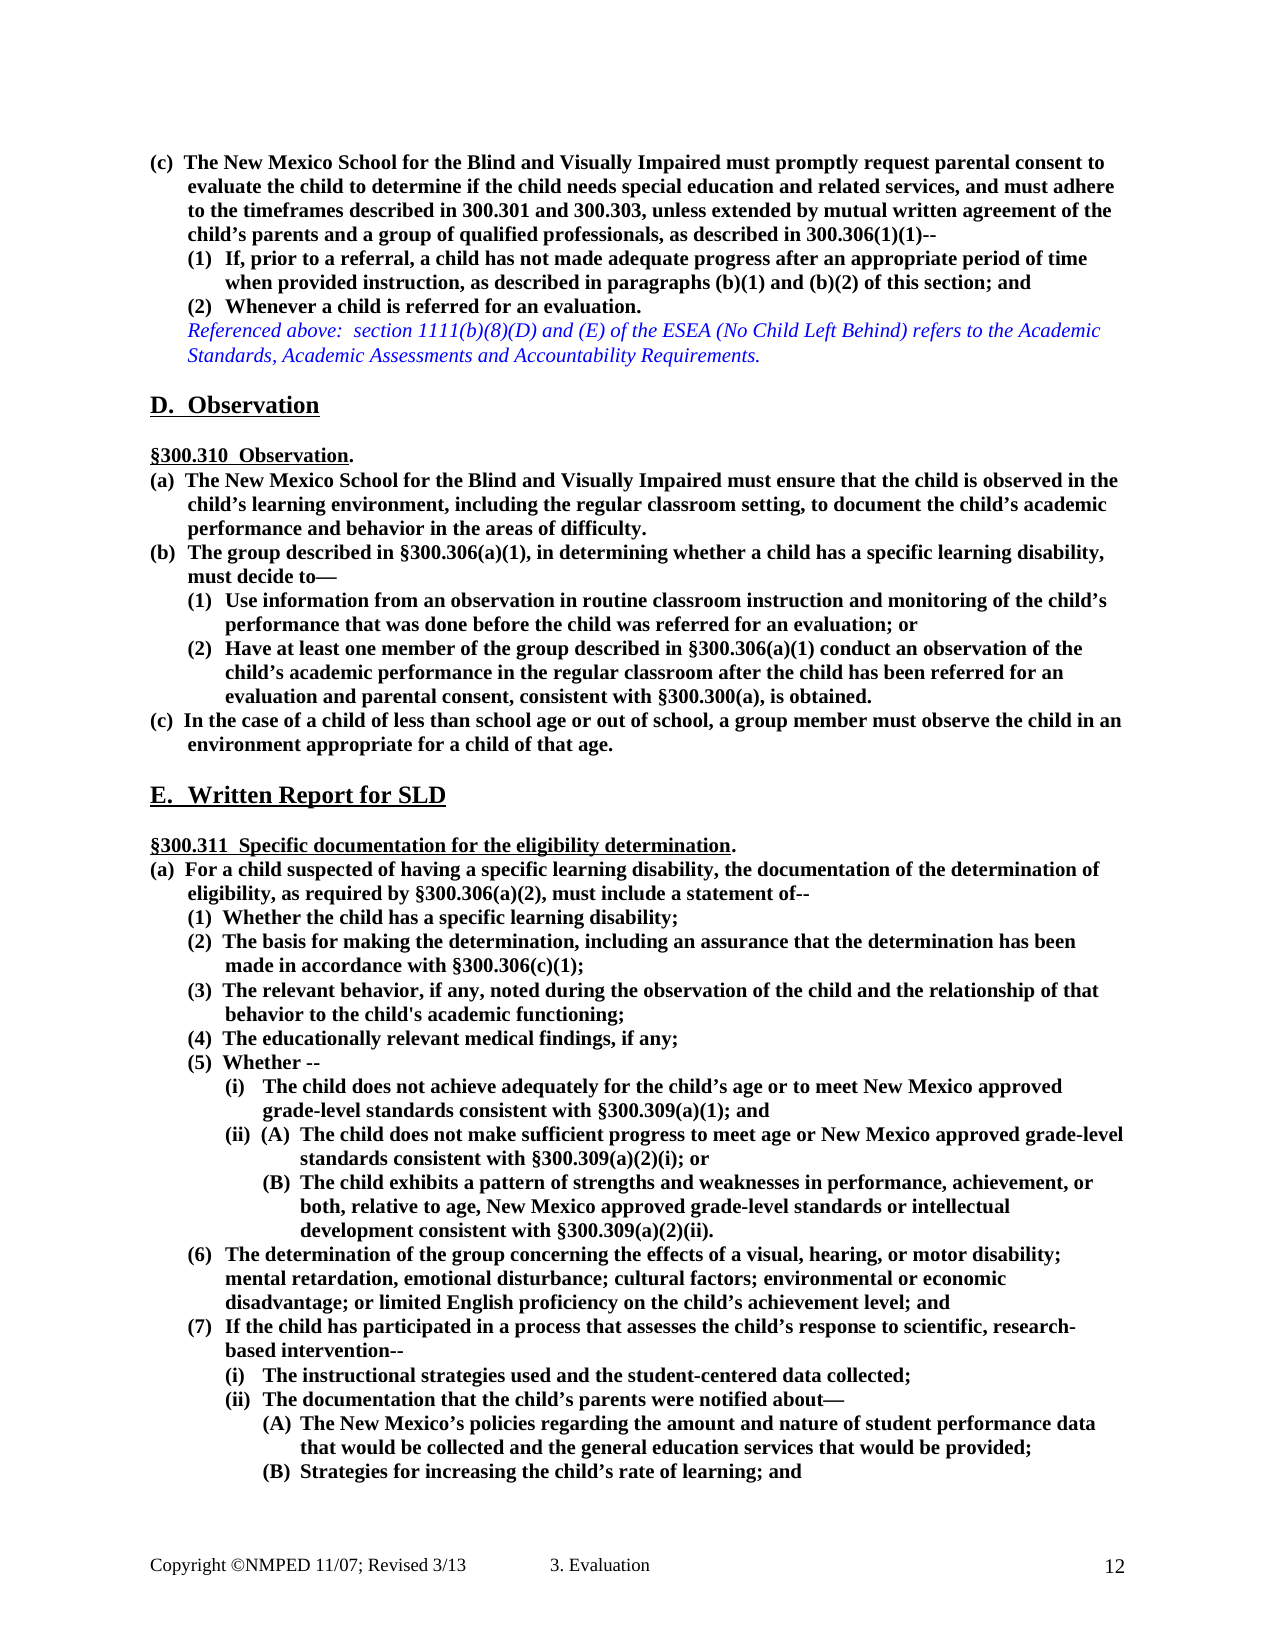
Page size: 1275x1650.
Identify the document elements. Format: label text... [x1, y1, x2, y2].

text (7) If the child has participated in a process that assesses the child’s response to scientific, research-based intervention-- [187, 1314, 1125, 1362]
text (ii) The documentation that the child’s parents were notified about— [225, 1387, 1125, 1411]
text (c) In the case of a child of less than school age or out of school, a group member must observe the child in an environment appropriate for a child of that age. [150, 708, 1125, 756]
text (1) Whether the child has a specific learning disability; [187, 905, 1125, 929]
text (i) The instructional strategies used and the student-centered data collected; [225, 1362, 1125, 1387]
text §300.311 Specific documentation for the eligibility determination. [150, 833, 1125, 857]
text (2) Have at least one member of the group described in §300.306(a)(1) conduct an observation of the child’s academic performance in the regular classroom after the child has been referred for an evaluation and parental consent, consistent with §300.300(a), is obtained. [187, 636, 1125, 708]
text (i) The child does not achieve adequately for the child’s age or to meet approved grade-level standards consistent with §300.309(a)(1); and [225, 1074, 1125, 1122]
text (2) Whenever a child is referred for an evaluation. [187, 294, 1125, 318]
text (1) Use information from an observation in routine classroom instruction and monitoring of the child’s performance that was done before the child was referred for an evaluation; or [187, 588, 1125, 636]
text (a) The New Mexico School for the Blind and Visually Impaired must ensure that the child is observed in the child’s learning environment, including the regular classroom setting, to document the child’s academic performance and behavior in the areas of difficulty. [150, 467, 1125, 540]
text E. Written Report for SLD [150, 780, 1125, 809]
text (5) Whether -- [187, 1050, 1125, 1074]
text (3) The relevant behavior, if any, noted during the observation of the child and the relationship of that behavior to the child's academic functioning; [187, 977, 1125, 1026]
text (a) For a child suspected of having a specific learning disability, the documentation of the determination of eligibility, as required by §300.306(a)(2), must include a statement of-- [150, 857, 1125, 905]
text (1) If, prior to a referral, a child has not made adequate progress after an appropriate period of time when provided instruction, as described in paragraphs (b)(1) and (b)(2) of this section; and [187, 246, 1125, 294]
text (B) The child exhibits a pattern of strengths and weaknesses in performance, achievement, or both, relative to age, New Mexico approved grade-level standards or intellectual development consistent with §300.309(a)(2)(ii). [262, 1170, 1125, 1242]
text D. Observation [150, 391, 1125, 419]
text (A) The New Mexico’s policies regarding the amount and nature of student performance data that would be collected and the general education services that would be provided; [262, 1411, 1125, 1459]
text Referenced above: section 1111(b)(8)(D) and (E) of the ESEA (No Child Left Behind) refers to the Academic Standards, Academic Assessments and Accountability Requirements. [187, 318, 1125, 367]
text (ii) (A) The child does not make sufficient progress to meet age or approved grade-level standards consistent with §300.309(a)(2)(i); or [225, 1122, 1125, 1170]
text (c) The New Mexico School for the Blind and Visually Impaired must promptly request parental consent to evaluate the child to determine if the child needs special education and related services, and must adhere to the timeframes described in 300.301 and 300.303, unless extended by mutual written agreement of the child’s parents and a group of qualified professionals, as described in 300.306(1)(1)-- [150, 150, 1125, 246]
text (4) The educationally relevant medical findings, if any; [187, 1026, 1125, 1050]
text (b) The group described in §300.306(a)(1), in determining whether a child has a specific learning disability, must decide to— [150, 540, 1125, 588]
text (2) The basis for making the determination, including an assurance that the determination has been made in accordance with §300.306(c)(1); [187, 929, 1125, 977]
text §300.310 Observation. [150, 443, 1125, 467]
text (B) Strategies for increasing the child’s rate of learning; and [262, 1459, 1125, 1483]
text (6) The determination of the group concerning the effects of a visual, hearing, or motor disability; mental retardation, emotional disturbance; cultural factors; environmental or economic disadvantage; or limited English proficiency on the child’s achievement level; and [187, 1242, 1125, 1314]
